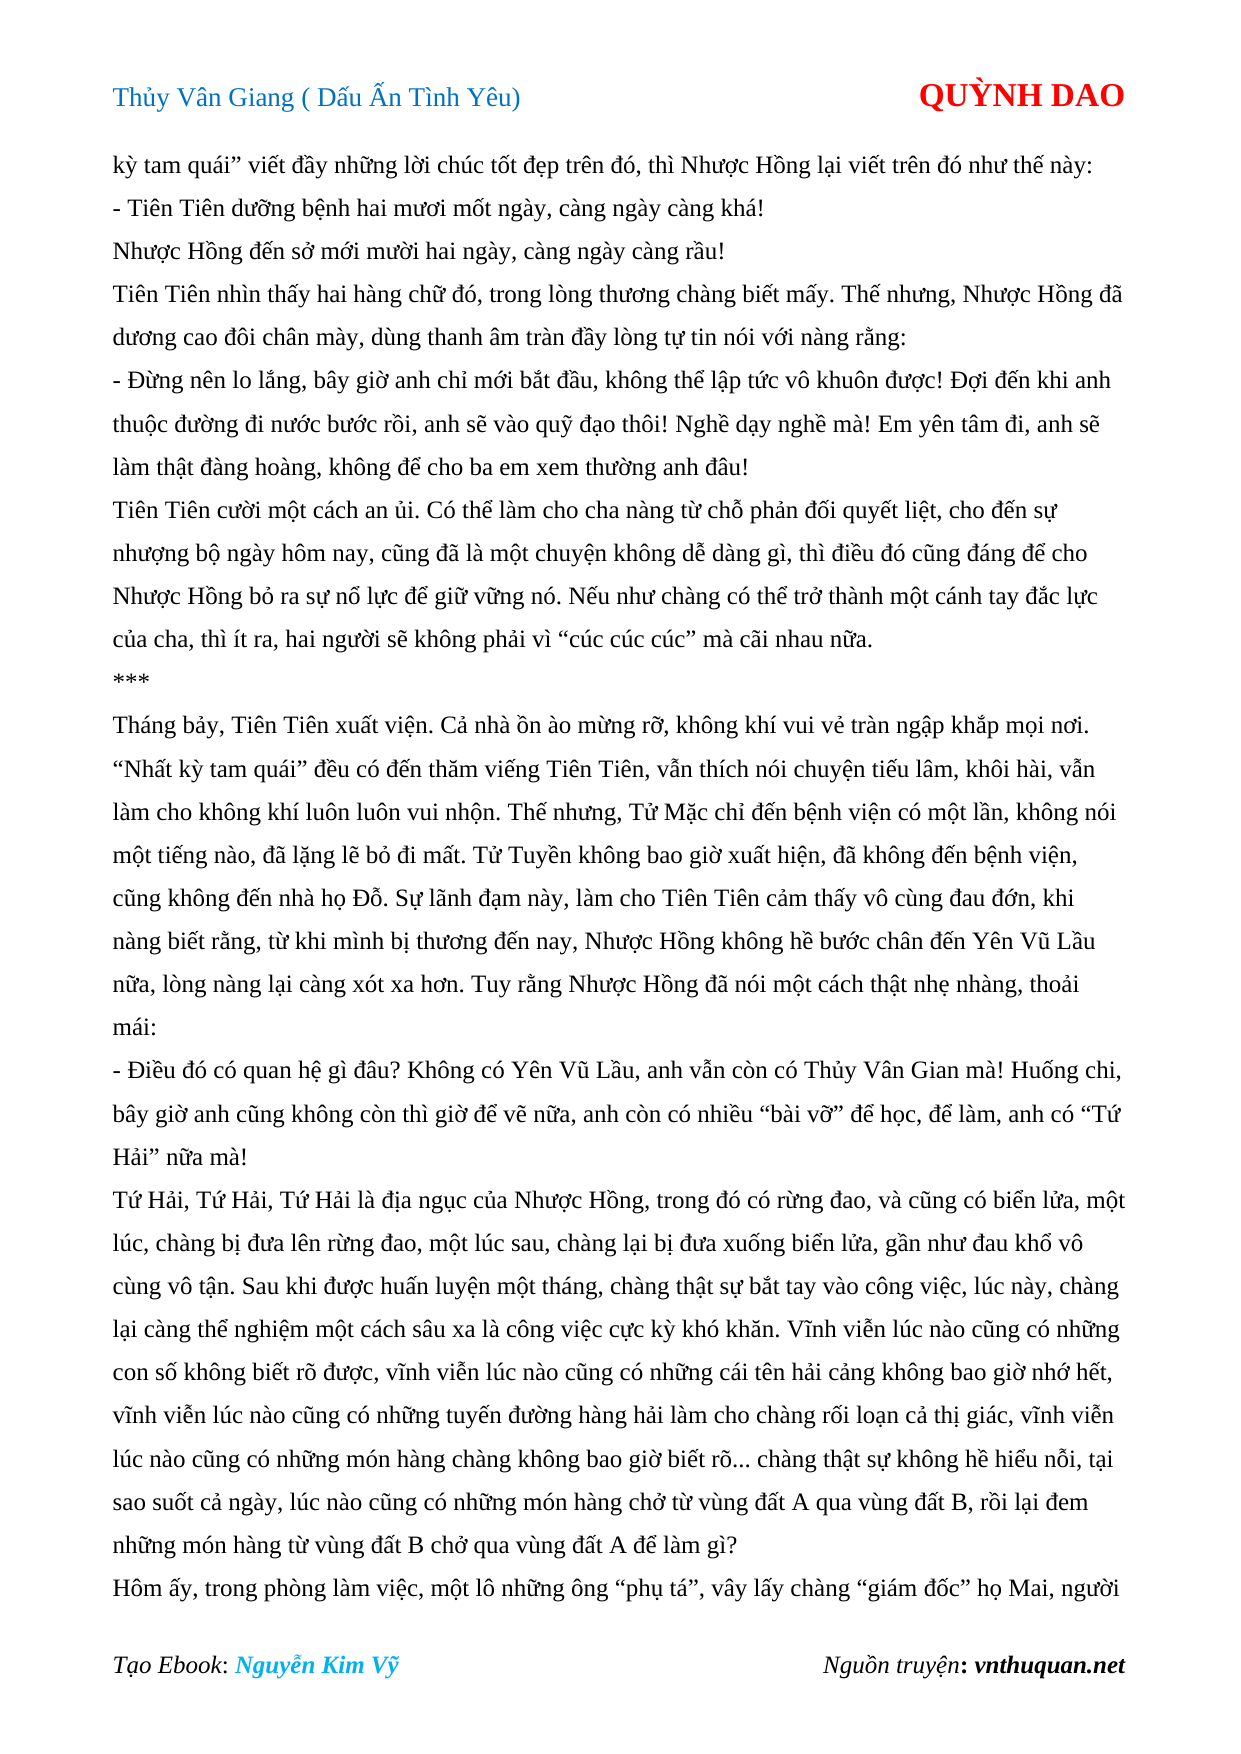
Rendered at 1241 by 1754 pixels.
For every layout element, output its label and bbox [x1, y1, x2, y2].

text [112, 150, 1128, 1602]
